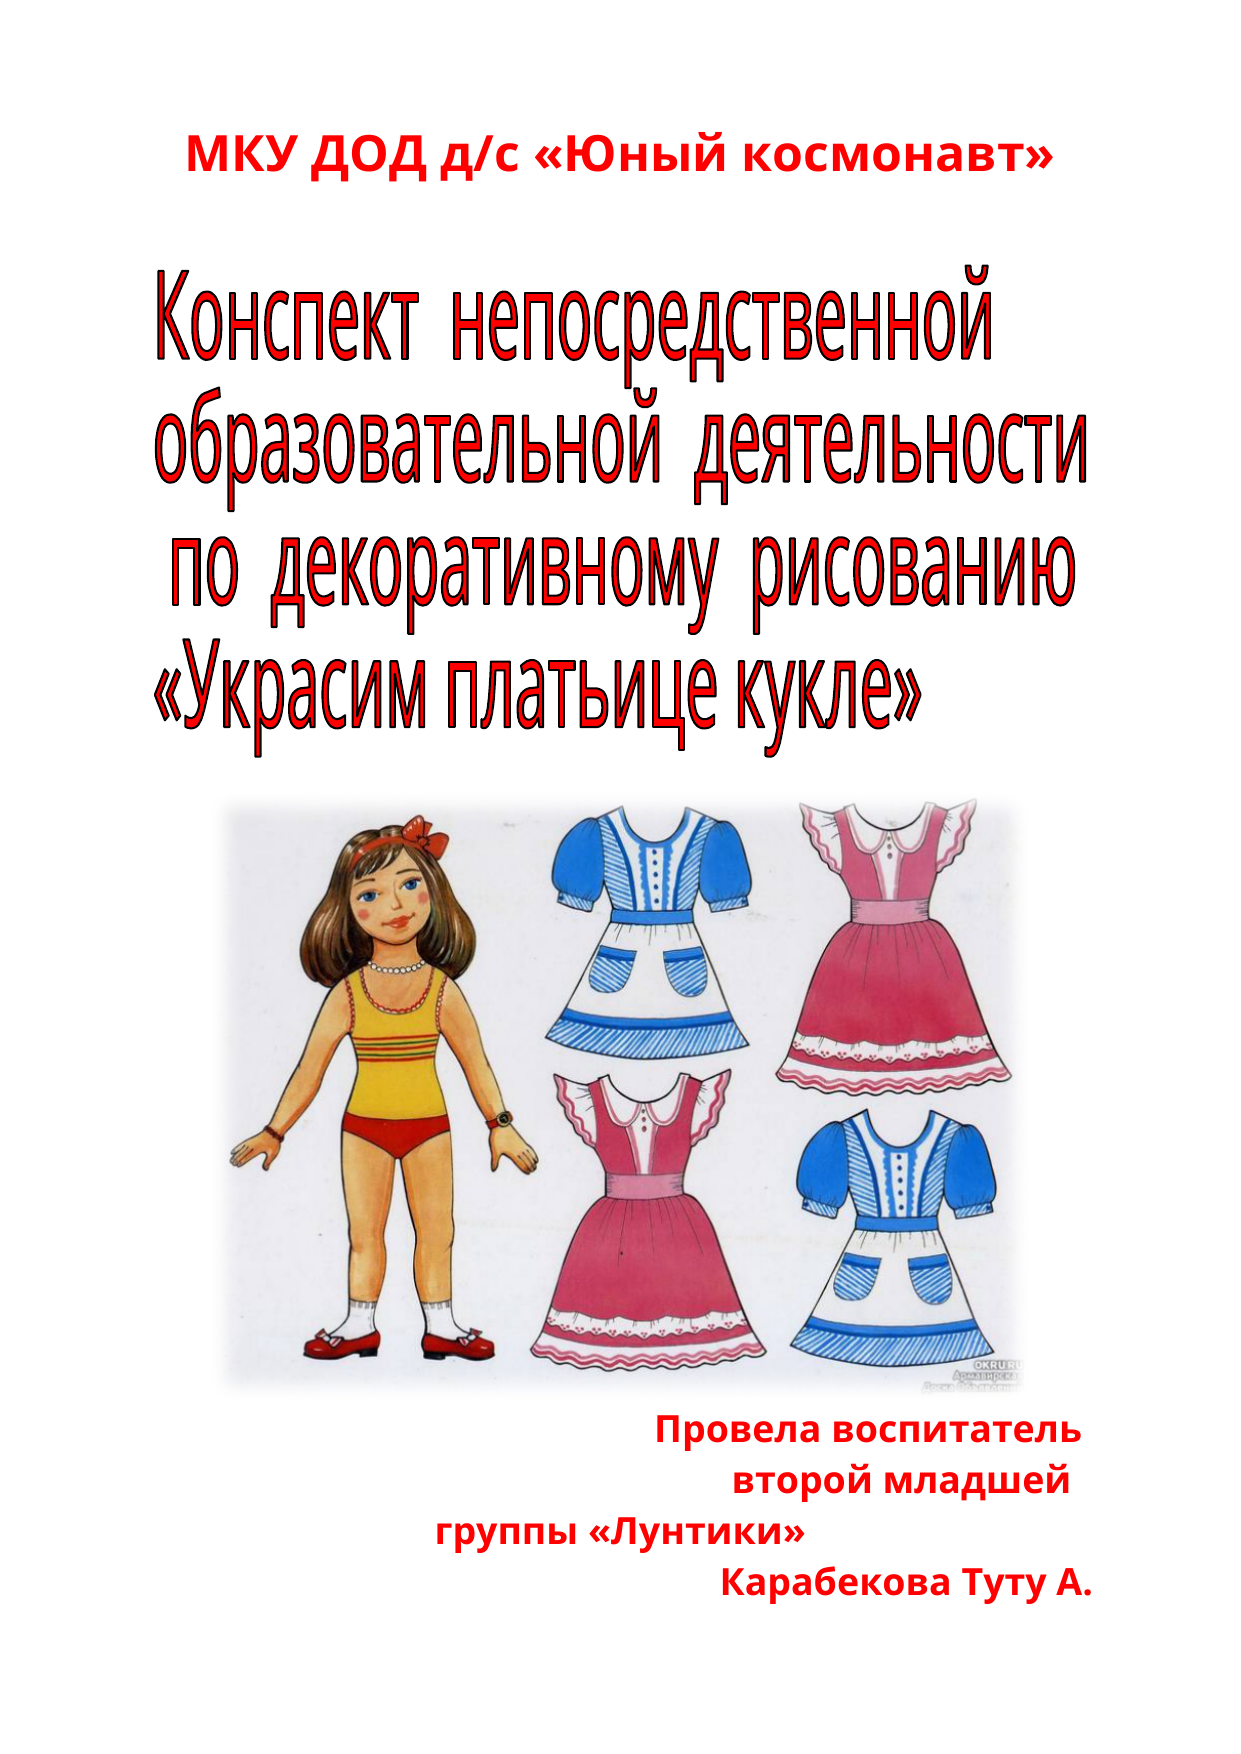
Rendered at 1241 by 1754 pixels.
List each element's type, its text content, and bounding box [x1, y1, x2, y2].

text Карабекова Туту А. [118, 1556, 1122, 1607]
text второй младшей группы «Лунтики» [118, 1453, 1122, 1556]
picture [237, 820, 1003, 1373]
text МКУ ДОД д/с «Юный космонавт» [118, 118, 1122, 186]
text Провела воспитатель [118, 1402, 1122, 1453]
